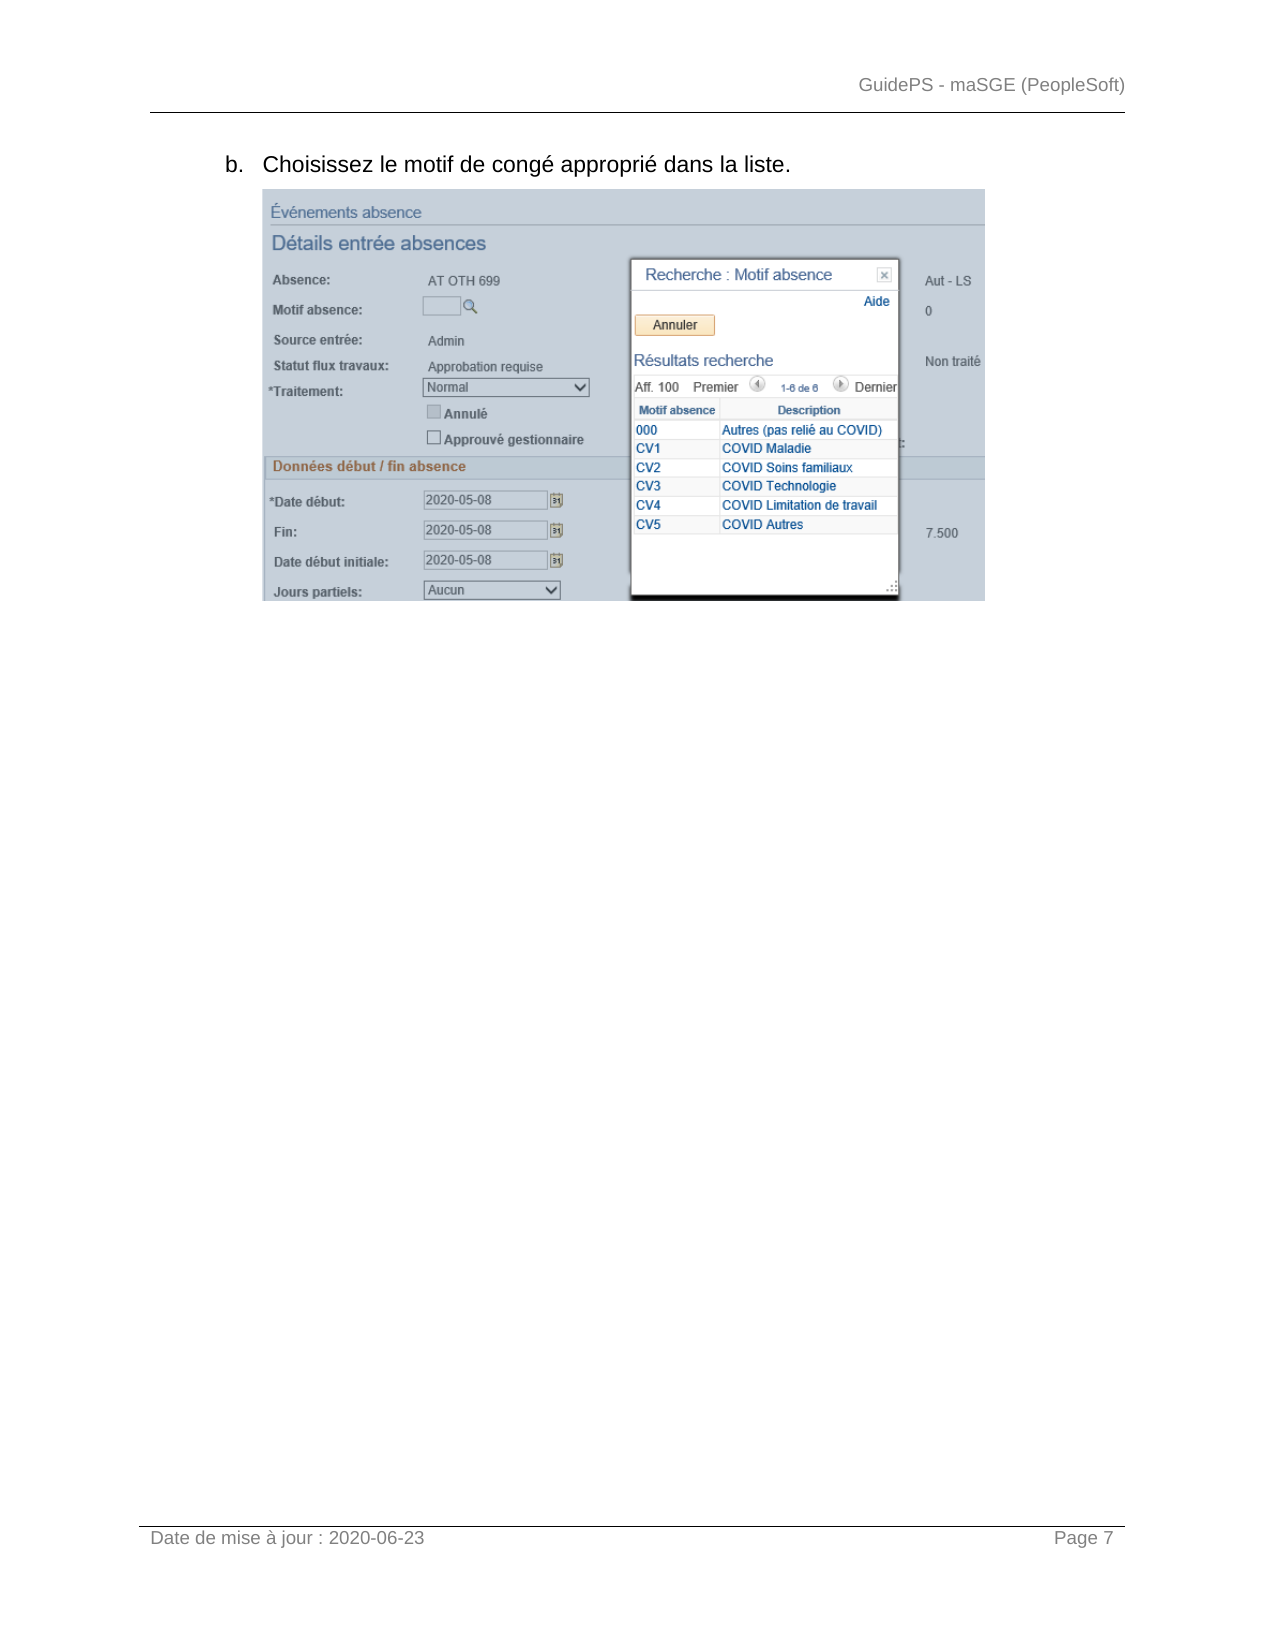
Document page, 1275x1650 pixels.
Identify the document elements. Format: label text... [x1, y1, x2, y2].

list Choisissez le motif de congé approprié dans la liste. [225, 151, 1125, 177]
picture [262, 189, 985, 601]
